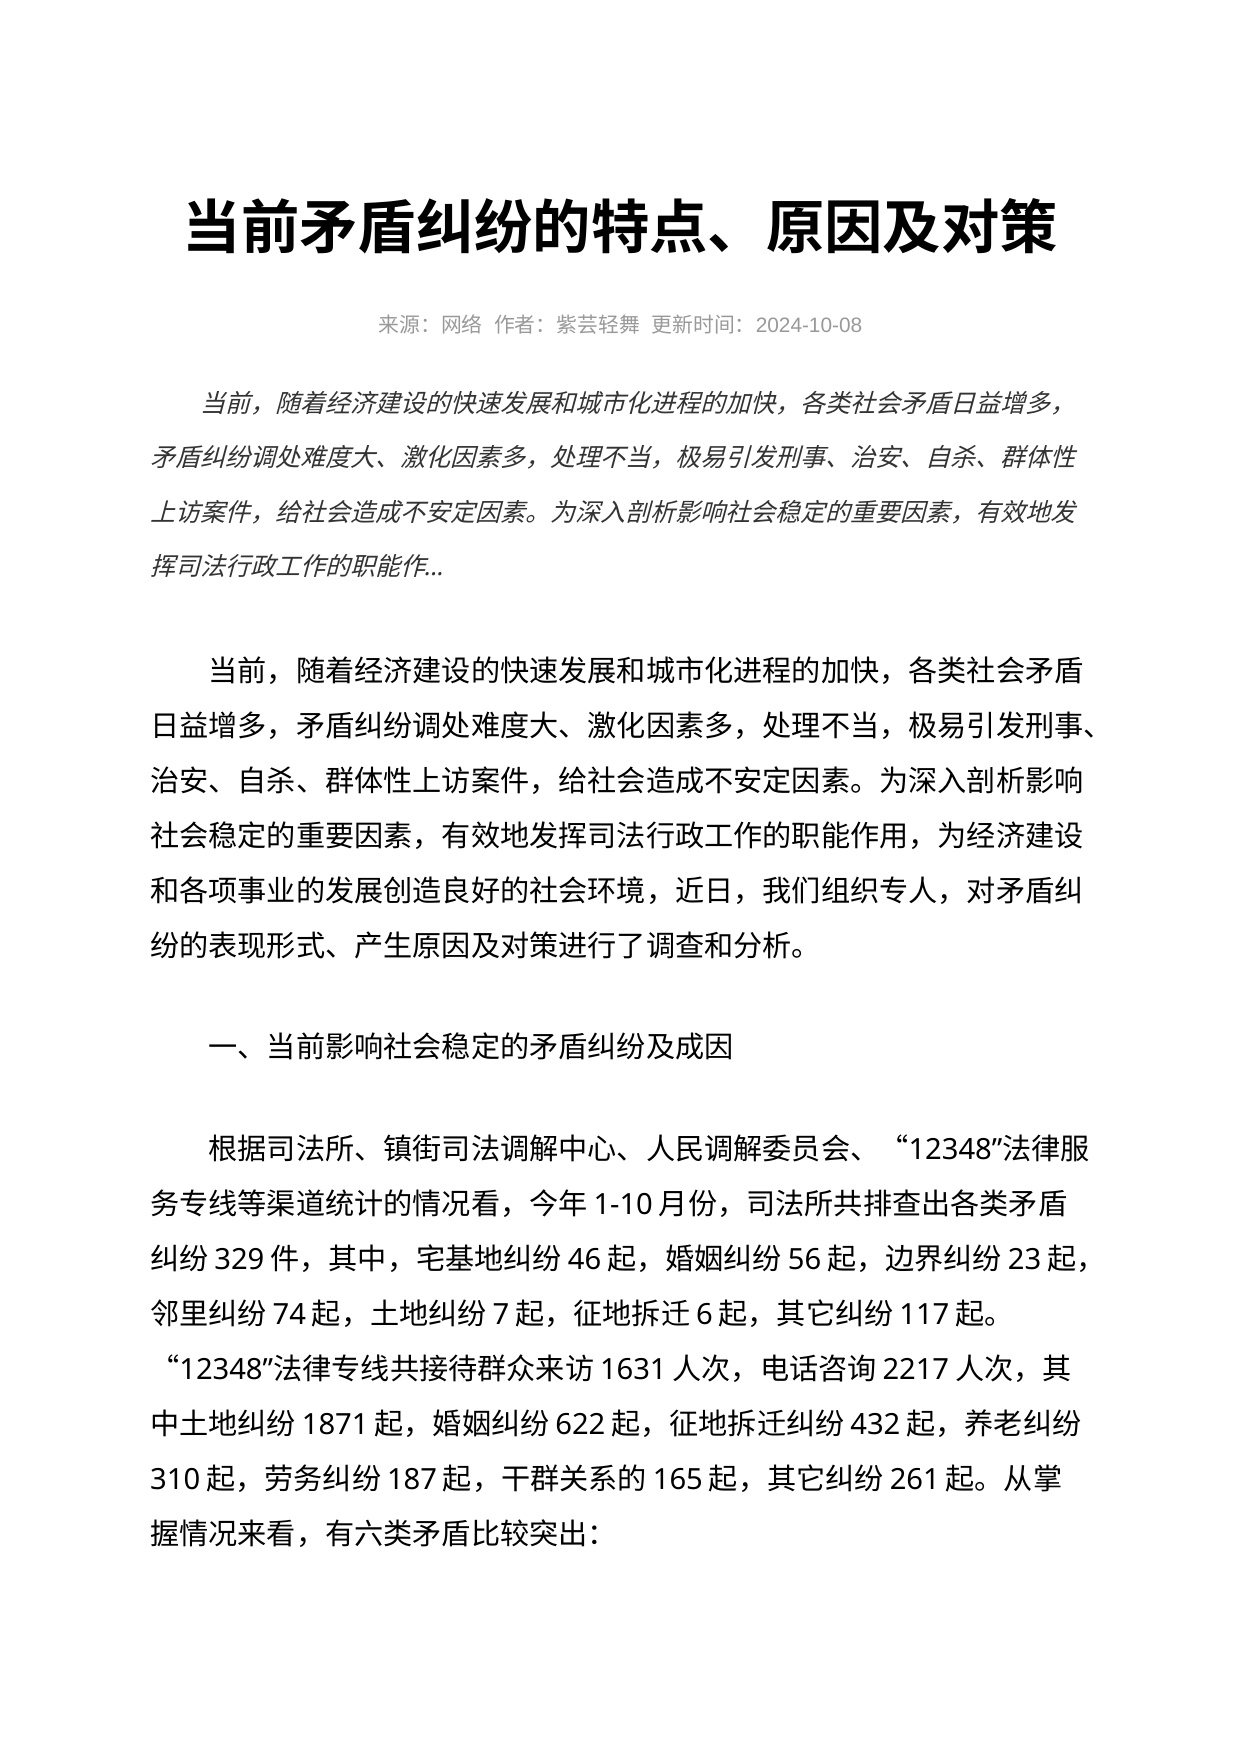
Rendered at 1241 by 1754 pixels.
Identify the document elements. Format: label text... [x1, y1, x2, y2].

text 当前，随着经济建设的快速发展和城市化进程的加快，各类社会矛盾日益增多，矛盾纠纷调处难度大、激化因素多，处理不当，极易引发刑事、治安、自杀、群体性上访案件，给社会造成不安定因素。为深入剖析影响社会稳定的重要因素，有效地发挥司法行政工作的职能作... [150, 383, 1090, 583]
text 来源：网络 作者：紫芸轻舞 更新时间：2024-10-08 [150, 313, 1090, 337]
text 当前，随着经济建设的快速发展和城市化进程的加快，各类社会矛盾日益增多，矛盾纠纷调处难度大、激化因素多，处理不当，极易引发刑事、治安、自杀、群体性上访案件，给社会造成不安定因素。为深入剖析影响社会稳定的重要因素，有效地发挥司法行政工作的职能作用，为经济建设和各项事业的发展创造良好的社会环境，近日，我们组织专人，对矛盾纠纷的表现形式、产生原因及对策进行了调查和分析。 [150, 648, 1090, 964]
subtitle 当前矛盾纠纷的特点、原因及对策 [150, 181, 1090, 266]
text 一、当前影响社会稳定的矛盾纠纷及成因 [150, 1024, 1090, 1066]
text 根据司法所、镇街司法调解中心、人民调解委员会、“12348”法律服务专线等渠道统计的情况看，今年1-10月份，司法所共排查出各类矛盾纠纷329件，其中，宅基地纠纷46起，婚姻纠纷56起，边界纠纷23起，邻里纠纷74起，土地纠纷7起，征地拆迁6起，其它纠纷117起。“12348”法律专线共接待群众来访1631人次，电话咨询2217人次，其中土地纠纷1871起，婚姻纠纷622起，征地拆迁纠纷432起，养老纠纷310起，劳务纠纷187起，干群关系的165起，其它纠纷261起。从掌握情况来看，有六类矛盾比较突出： [150, 1126, 1090, 1553]
